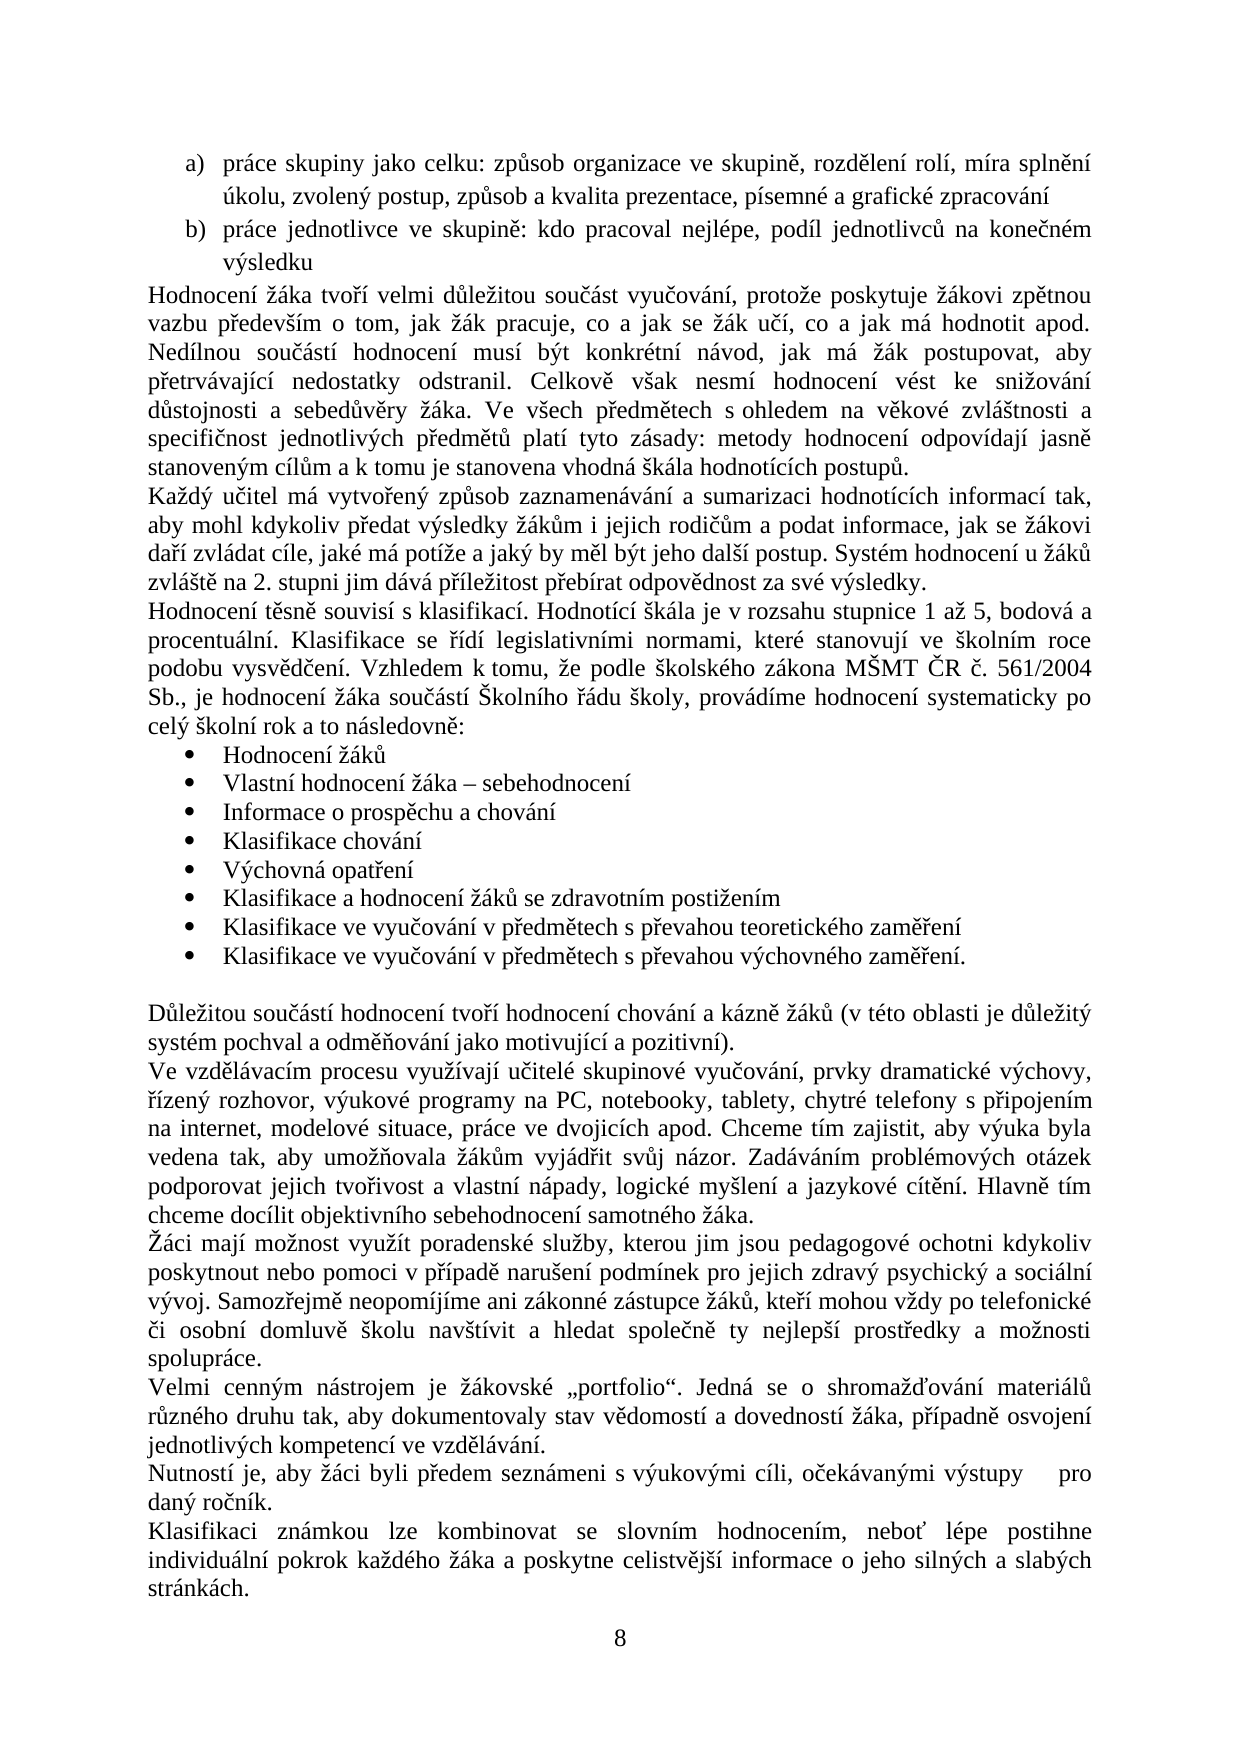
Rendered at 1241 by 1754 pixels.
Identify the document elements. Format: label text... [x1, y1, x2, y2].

text Klasifikaci známkou lze kombinovat se slovním hodnocením, neboť lépe postihne individuální pokrok každého žáka a poskytne celistvější informace o jeho silných a slabých stránkách. [148, 1516, 1092, 1602]
list Výchovná opatření [185, 855, 1092, 883]
text Velmi cenným nástrojem je žákovské „portfolio“. Jedná se o shromažďování materiálů různého druhu tak, aby dokumentovaly stav vědomostí a dovedností žáka, případně osvojení jednotlivých kompetencí ve vzdělávání. [148, 1372, 1092, 1458]
list Hodnocení žáků [185, 740, 1092, 768]
list Klasifikace chování [185, 826, 1092, 855]
list Klasifikace ve vyučování v předmětech s převahou výchovného zaměření. [185, 941, 1092, 970]
text Důležitou součástí hodnocení tvoří hodnocení chování a kázně žáků (v této oblasti je důležitý systém pochval a odměňování jako motivující a pozitivní). [148, 998, 1092, 1056]
list práce skupiny jako celku: způsob organizace ve skupině, rozdělení rolí, míra splnění úkolu, zvolený postup, způsob a kvalita prezentace, písemné a grafické zpracování [185, 148, 1092, 209]
text Žáci mají možnost využít poradenské služby, kterou jim jsou pedagogové ochotni kdykoliv poskytnout nebo pomoci v případě narušení podmínek pro jejich zdravý psychický a sociální vývoj. Samozřejmě neopomíjíme ani zákonné zástupce žáků, kteří mohou vždy po telefonické či osobní domluvě školu navštívit a hledat společně ty nejlepší prostředky a možnosti spolupráce. [148, 1228, 1092, 1372]
list práce jednotlivce ve skupině: kdo pracoval nejlépe, podíl jednotlivců na konečném výsledku [185, 214, 1092, 276]
list Klasifikace ve vyučování v předmětech s převahou teoretického zaměření [185, 912, 1092, 941]
list Informace o prospěchu a chování [185, 797, 1092, 826]
text Hodnocení těsně souvisí s klasifikací. Hodnotící škála je v rozsahu stupnice 1 až 5, bodová a procentuální. Klasifikace se řídí legislativními normami, které stanovují ve školním roce podobu vysvědčení. Vzhledem k tomu, že podle školského zákona MŠMT ČR č. 561/2004 Sb., je hodnocení žáka součástí Školního řádu školy, provádíme hodnocení systematicky po celý školní rok a to následovně: [148, 596, 1092, 740]
text Každý učitel má vytvořený způsob zaznamenávání a sumarizaci hodnotících informací tak, aby mohl kdykoliv předat výsledky žákům i jejich rodičům a podat informace, jak se žákovi daří zvládat cíle, jaké má potíže a jaký by měl být jeho další postup. Systém hodnocení u žáků zvláště na 2. stupni jim dává příležitost přebírat odpovědnost za své výsledky. [148, 481, 1092, 596]
text Hodnocení žáka tvoří velmi důležitou součást vyučování, protože poskytuje žákovi zpětnou vazbu především o tom, jak žák pracuje, co a jak se žák učí, co a jak má hodnotit apod. Nedílnou součástí hodnocení musí být konkrétní návod, jak má žák postupovat, aby přetrvávající nedostatky odstranil. Celkově však nesmí hodnocení vést ke snižování důstojnosti a sebedůvěry žáka. Ve všech předmětech s ohledem na věkové zvláštnosti a specifičnost jednotlivých předmětů platí tyto zásady: metody hodnocení odpovídají jasně stanoveným cílům a k tomu je stanovena vhodná škála hodnotících postupů. [148, 280, 1092, 481]
list Klasifikace a hodnocení žáků se zdravotním postižením [185, 883, 1092, 912]
list Vlastní hodnocení žáka – sebehodnocení [185, 768, 1092, 797]
text Nutností je, aby žáci byli předem seznámeni s výukovými cíli, očekávanými výstupy pro daný ročník. [148, 1458, 1092, 1516]
text Ve vzdělávacím procesu využívají učitelé skupinové vyučování, prvky dramatické výchovy, řízený rozhovor, výukové programy na PC, notebooky, tablety, chytré telefony s připojením na internet, modelové situace, práce ve dvojicích apod. Chceme tím zajistit, aby výuka byla vedena tak, aby umožňovala žákům vyjádřit svůj názor. Zadáváním problémových otázek podporovat jejich tvořivost a vlastní nápady, logické myšlení a jazykové cítění. Hlavně tím chceme docílit objektivního sebehodnocení samotného žáka. [148, 1056, 1092, 1228]
